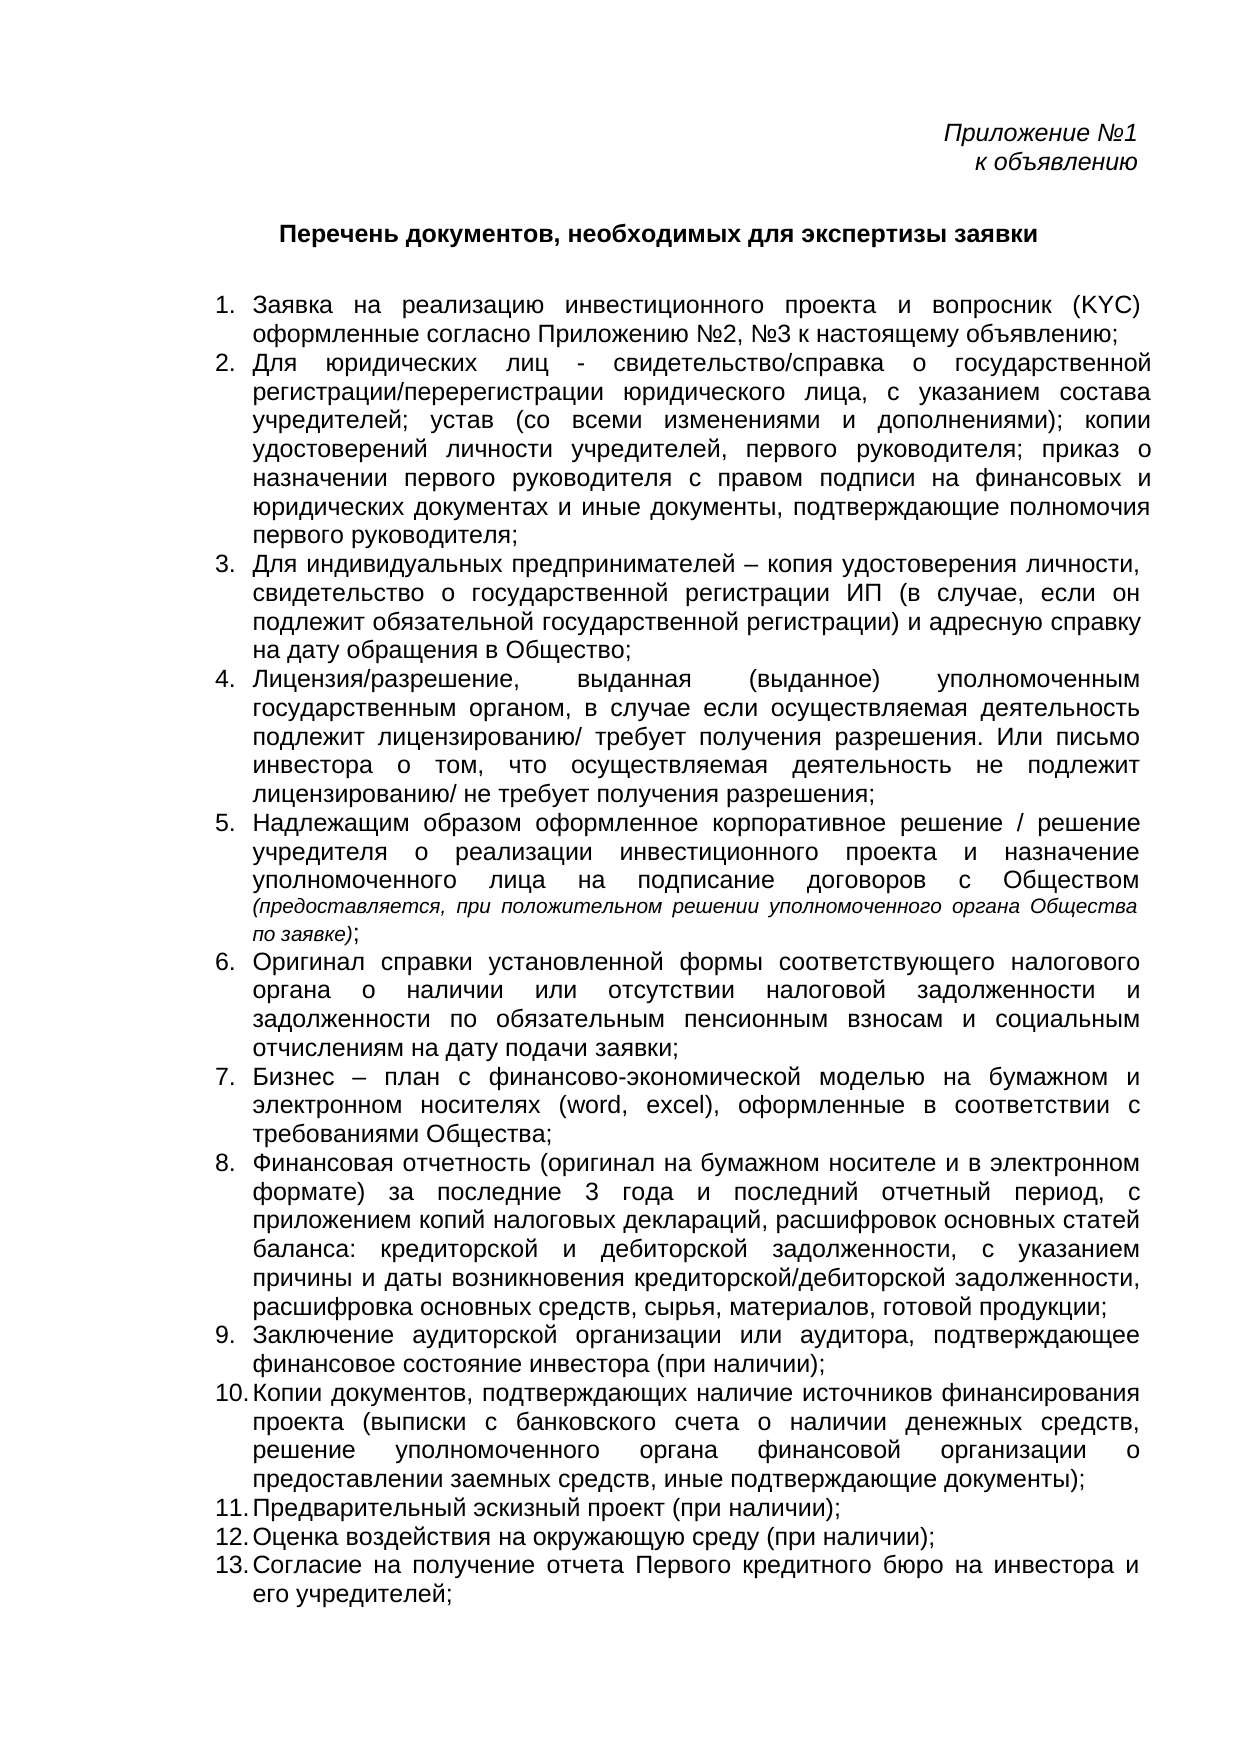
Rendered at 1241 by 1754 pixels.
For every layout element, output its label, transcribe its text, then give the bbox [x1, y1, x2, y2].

list Для индивидуальных предпринимателей – копия удостоверения личности, свидетельство о государственной регистрации ИП (в случае, если он подлежит обязательной государственной регистрации) и адресную справку на дату обращения в Общество; [215, 549, 1141, 664]
text к объявлению [797, 147, 1140, 176]
list Копии документов, подтверждающих наличие источников финансирования проекта (выписки с банковского счета о наличии денежных средств, решение уполномоченного органа финансовой организации о предоставлении заемных средств, иные подтверждающие документы); [215, 1378, 1141, 1493]
list Надлежащим образом оформленное корпоративное решение / решение учредителя о реализации инвестиционного проекта и назначение уполномоченного лица на подписание договоров с Обществом (предоставляется, при положительном решении уполномоченного органа Общества по заявке); [215, 808, 1140, 947]
list Для юридических лиц - свидетельство/справка о государственной регистрации/перерегистрации юридического лица, с указанием состава учредителей; устав (со всеми изменениями и дополнениями); копии удостоверений личности учредителей, первого руководителя; приказ о назначении первого руководителя с правом подписи на финансовых и юридических документах и иные документы, подтверждающие полномочия первого руководителя; [215, 348, 1152, 549]
list Бизнес – план с финансово-экономической моделью на бумажном и электронном носителях (word, excel), оформленные в соответствии с требованиями Общества; [215, 1062, 1141, 1148]
list Согласие на получение отчета Первого кредитного бюро на инвестора и его учредителей; [215, 1550, 1140, 1608]
text Приложение №1 [797, 118, 1140, 147]
list Заявка на реализацию инвестиционного проекта и вопросник (KYC) оформленные согласно Приложению №2, №3 к настоящему объявлению; [215, 290, 1140, 348]
list Оригинал справки установленной формы соответствующего налогового органа о наличии или отсутствии налоговой задолженности и задолженности по обязательным пенсионным взносам и социальным отчислениям на дату подачи заявки; [215, 947, 1141, 1062]
text Перечень документов, необходимых для экспертизы заявки [177, 218, 1140, 247]
list Предварительный эскизный проект (при наличии); [215, 1493, 1141, 1522]
list Заключение аудиторской организации или аудитора, подтверждающее финансовое состояние инвестора (при наличии); [215, 1320, 1141, 1378]
list Оценка воздействия на окружающую среду (при наличии); [215, 1522, 1141, 1550]
list Лицензия/разрешение, выданная (выданное) уполномоченным государственным органом, в случае если осуществляемая деятельность подлежит лицензированию/ требует получения разрешения. Или письмо инвестора о том, что осуществляемая деятельность не подлежит лицензированию/ не требует получения разрешения; [215, 664, 1141, 808]
list Финансовая отчетность (оригинал на бумажном носителе и в электронном формате) за последние 3 года и последний отчетный период, с приложением копий налоговых деклараций, расшифровок основных статей баланса: кредиторской и дебиторской задолженности, с указанием причины и даты возникновения кредиторской/дебиторской задолженности, расшифровка основных средств, сырья, материалов, готовой продукции; [215, 1148, 1141, 1320]
